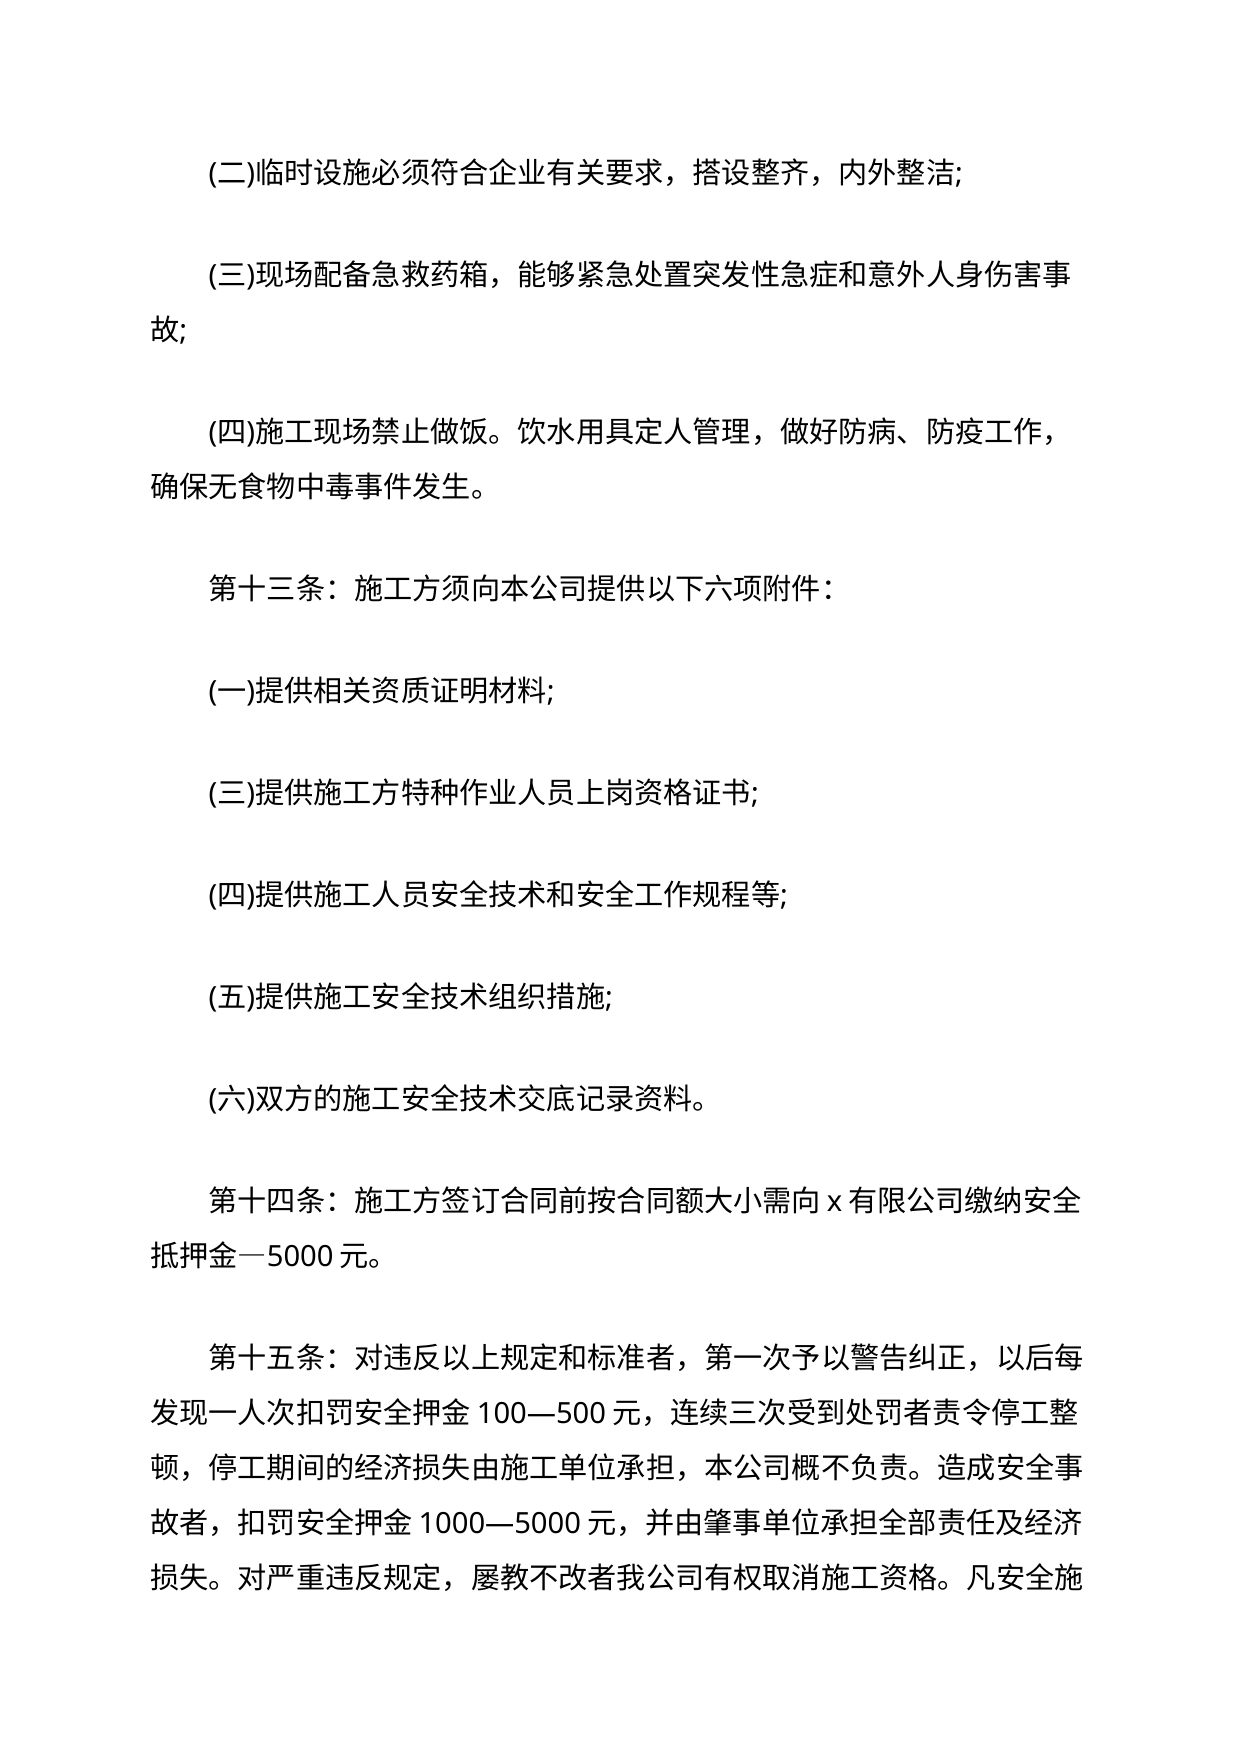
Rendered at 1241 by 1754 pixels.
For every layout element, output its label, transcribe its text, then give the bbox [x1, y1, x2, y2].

text (三)提供施工方特种作业人员上岗资格证书; [150, 769, 1090, 812]
text (六)双方的施工安全技术交底记录资料。 [150, 1075, 1090, 1118]
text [150, 1334, 1090, 1596]
text 第十四条：施工方签订合同前按合同额大小需向x有限公司缴纳安全抵押金—5000元。 [150, 1177, 1090, 1275]
text (二)临时设施必须符合企业有关要求，搭设整齐，内外整洁; [150, 150, 1090, 192]
text (五)提供施工安全技术组织措施; [150, 973, 1090, 1016]
text (四)提供施工人员安全技术和安全工作规程等; [150, 871, 1090, 914]
text 第十三条：施工方须向本公司提供以下六项附件： [150, 566, 1090, 608]
text (三)现场配备急救药箱，能够紧急处置突发性急症和意外人身伤害事故; [150, 252, 1090, 349]
text (四)施工现场禁止做饭。饮水用具定人管理，做好防病、防疫工作，确保无食物中毒事件发生。 [150, 409, 1090, 506]
text (一)提供相关资质证明材料; [150, 667, 1090, 710]
